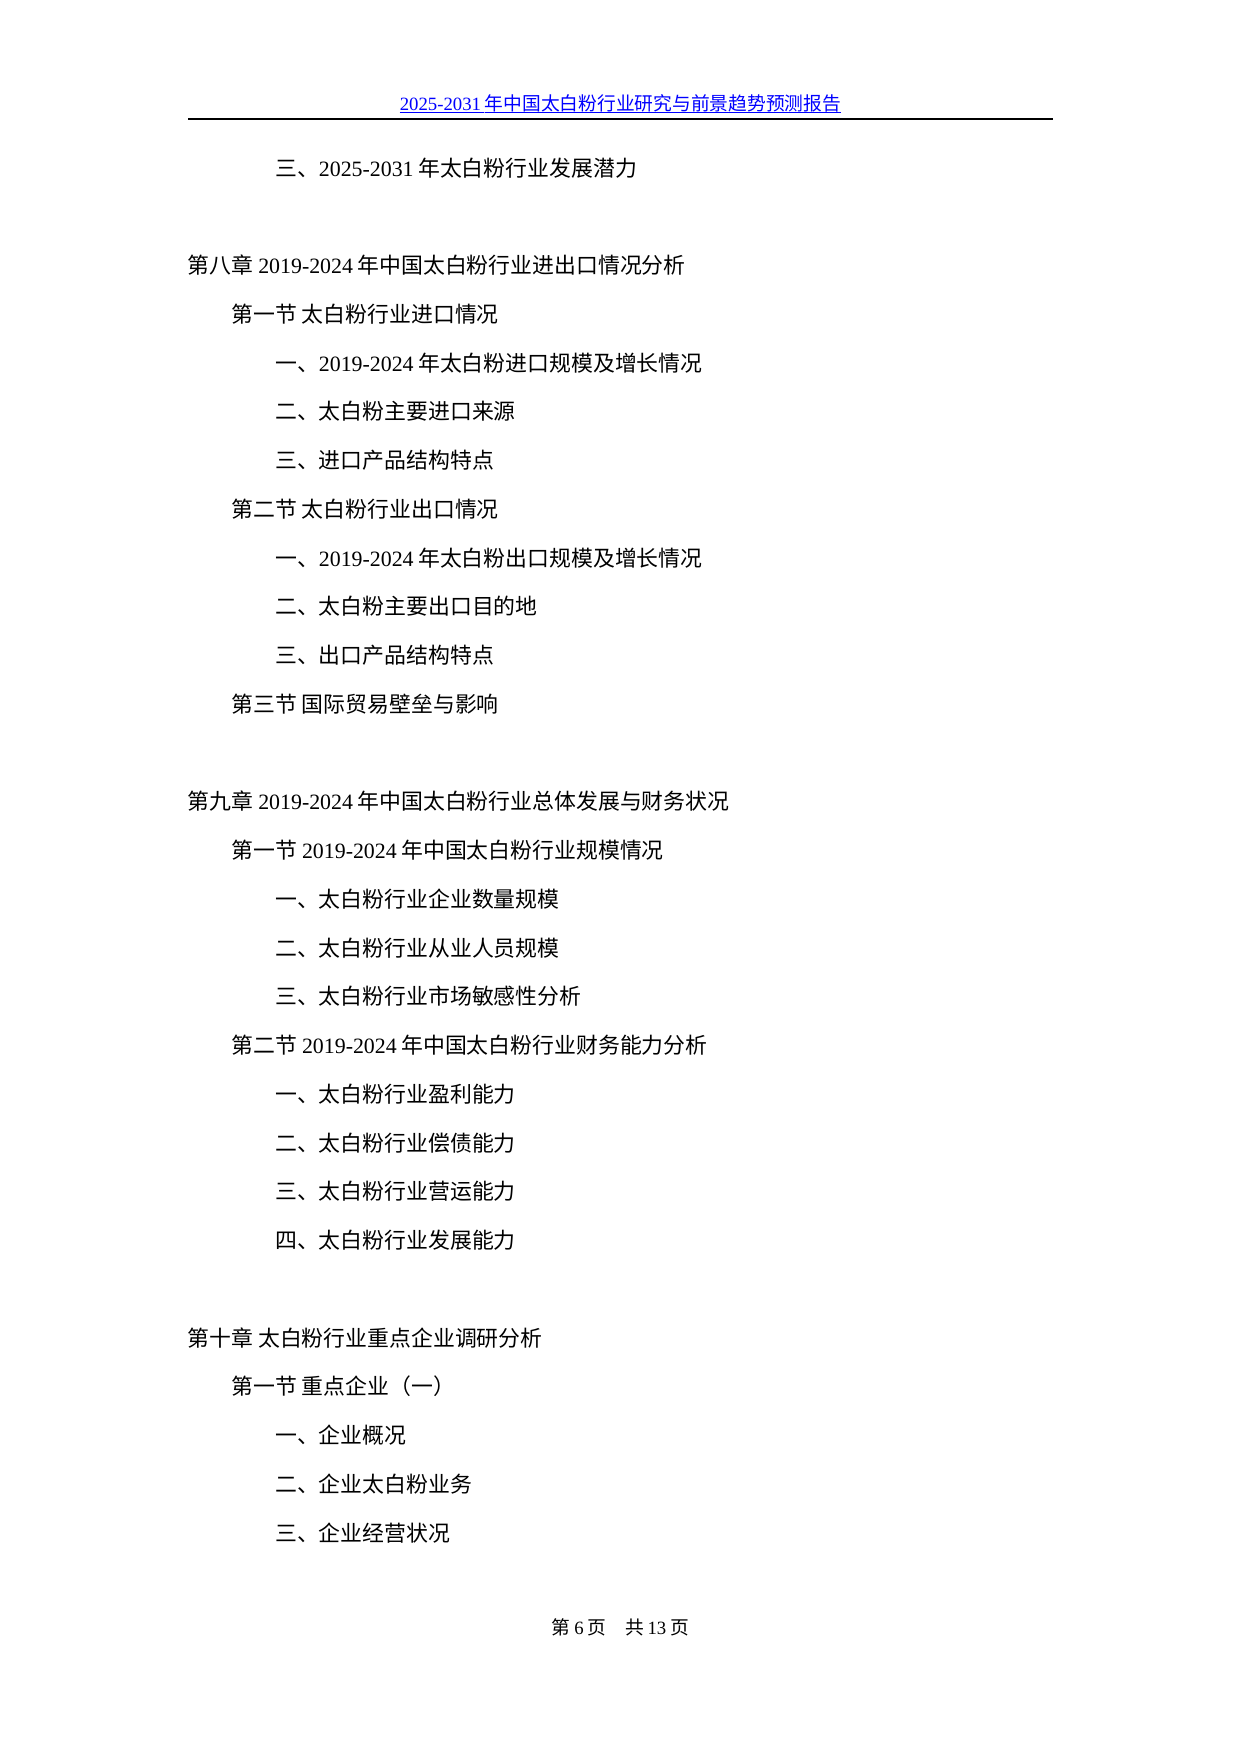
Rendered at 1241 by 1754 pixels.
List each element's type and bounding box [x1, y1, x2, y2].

text [187, 150, 1053, 1548]
